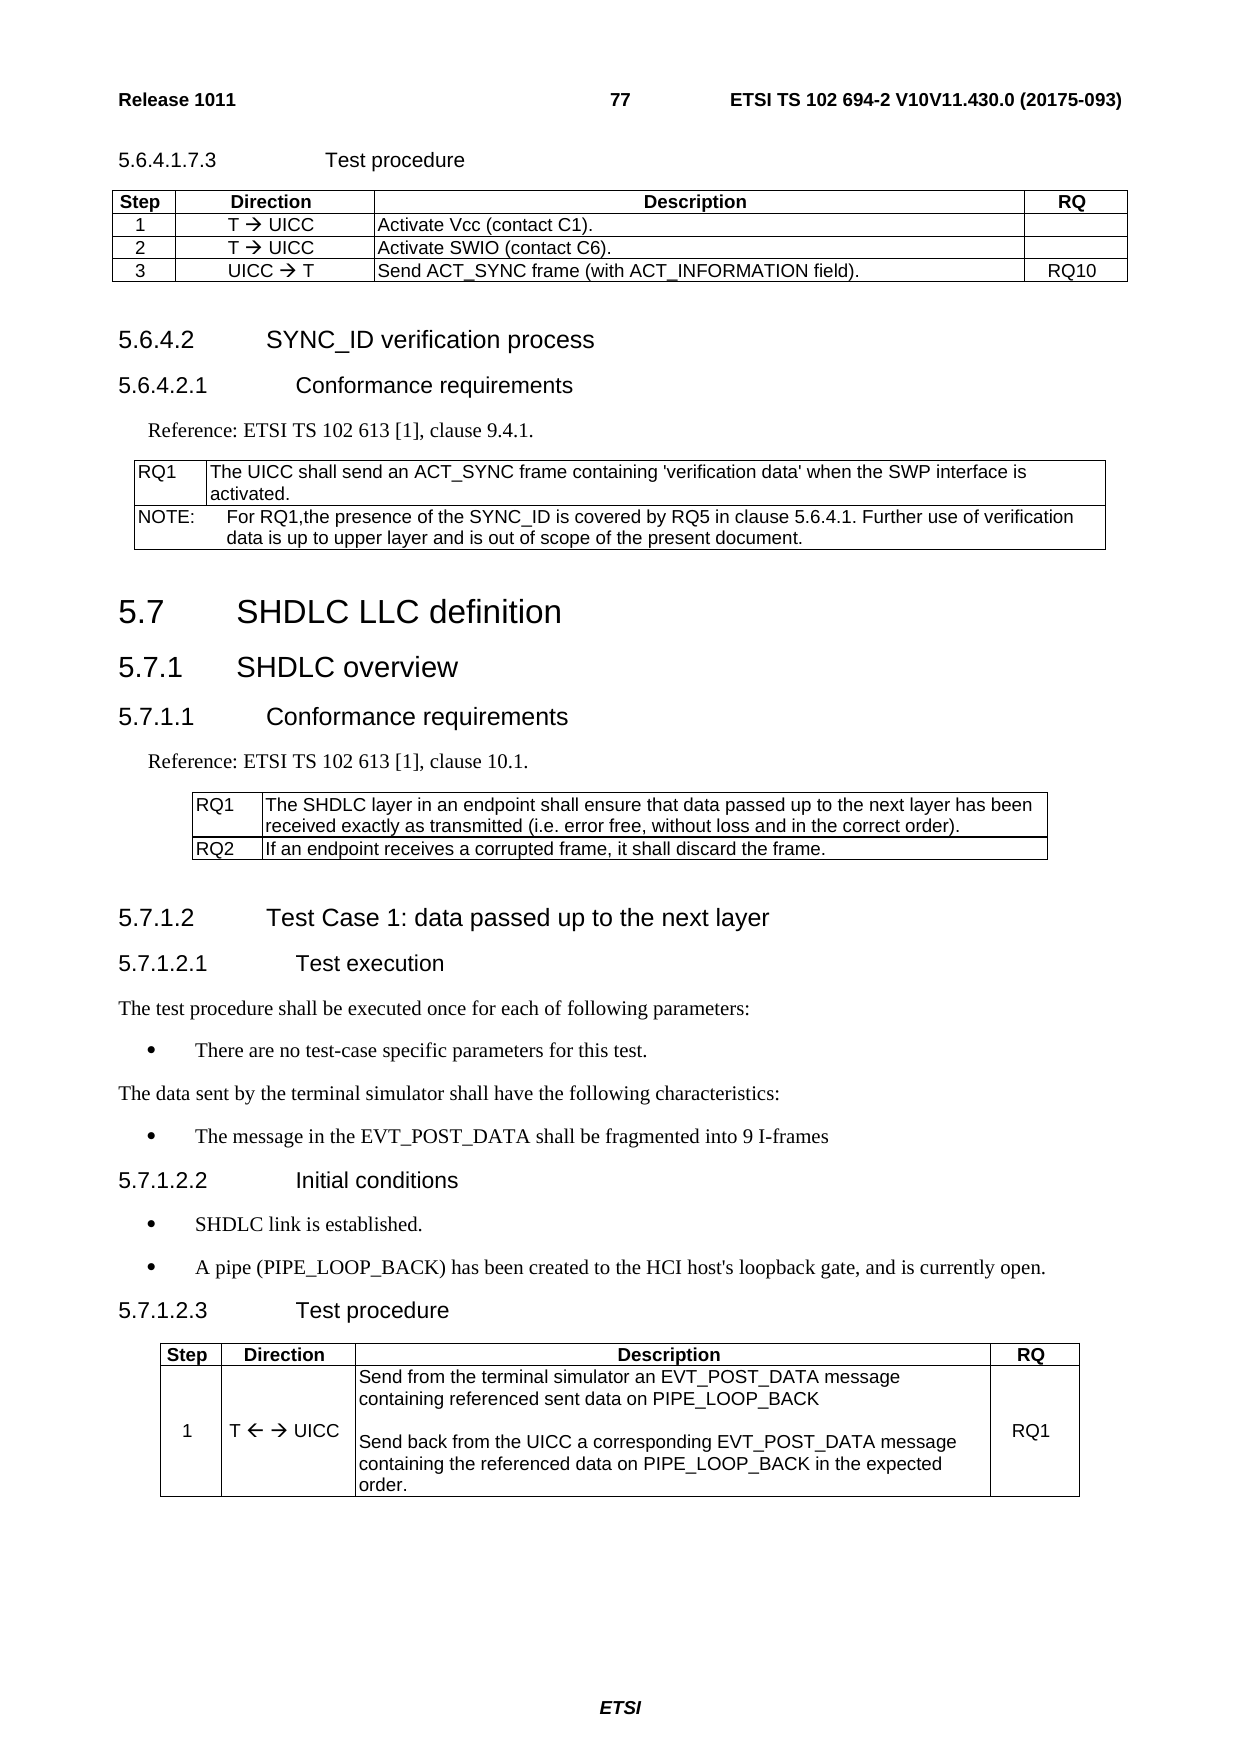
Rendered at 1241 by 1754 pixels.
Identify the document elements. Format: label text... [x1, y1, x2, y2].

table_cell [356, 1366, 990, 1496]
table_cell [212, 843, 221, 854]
text The message in the EVT_POST_DATA shall be fragmented into 9 I-frames [148, 1124, 1122, 1148]
subtitle 5.6.4.2 SYNC_ID verification process [118, 325, 1122, 354]
text The test procedure shall be executed once for each of following parameters: [118, 996, 1122, 1019]
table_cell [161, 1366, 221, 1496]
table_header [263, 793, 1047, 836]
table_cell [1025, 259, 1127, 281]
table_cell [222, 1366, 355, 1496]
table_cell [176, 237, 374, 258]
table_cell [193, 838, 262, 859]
text There are no test-case specific parameters for this test. [148, 1038, 1122, 1062]
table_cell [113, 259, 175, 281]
subtitle 5.7.1.2.3 Test procedure [118, 1297, 1122, 1324]
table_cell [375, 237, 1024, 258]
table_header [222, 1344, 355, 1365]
subtitle 5.7.1.2.2 Initial conditions [118, 1167, 1122, 1193]
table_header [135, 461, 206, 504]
subtitle 5.7.1.2 Test Case 1: data passed up to the next layer [118, 903, 1122, 932]
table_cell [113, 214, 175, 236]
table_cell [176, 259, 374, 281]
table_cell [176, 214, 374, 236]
text The data sent by the terminal simulator shall have the following characteristics: [118, 1081, 1122, 1105]
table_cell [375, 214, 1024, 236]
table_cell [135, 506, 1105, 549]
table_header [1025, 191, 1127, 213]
subtitle 5.7 SHDLC LLC definition [118, 592, 1122, 631]
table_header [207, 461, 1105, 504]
subtitle 5.6.4.2.1 Conformance requirements [118, 372, 1122, 399]
text 5.6.4.1.7.3 Test procedure [118, 148, 1122, 172]
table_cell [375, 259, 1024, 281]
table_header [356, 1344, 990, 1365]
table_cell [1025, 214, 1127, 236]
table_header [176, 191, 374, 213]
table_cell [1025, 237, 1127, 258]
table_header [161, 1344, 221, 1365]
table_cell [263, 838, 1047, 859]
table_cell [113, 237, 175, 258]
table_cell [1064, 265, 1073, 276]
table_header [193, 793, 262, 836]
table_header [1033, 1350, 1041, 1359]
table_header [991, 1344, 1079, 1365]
subtitle 5.7.1.2.1 Test execution [118, 950, 1122, 977]
subtitle 5.7.1.1 Conformance requirements [118, 702, 1122, 731]
text SHDLC link is established. [148, 1212, 1122, 1236]
subtitle 5.7.1 SHDLC overview [118, 650, 1122, 683]
text A pipe (PIPE_LOOP_BACK) has been created to the HCI host's loopback gate, and is currently open. [148, 1255, 1122, 1279]
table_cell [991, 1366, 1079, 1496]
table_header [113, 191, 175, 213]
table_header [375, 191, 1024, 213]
